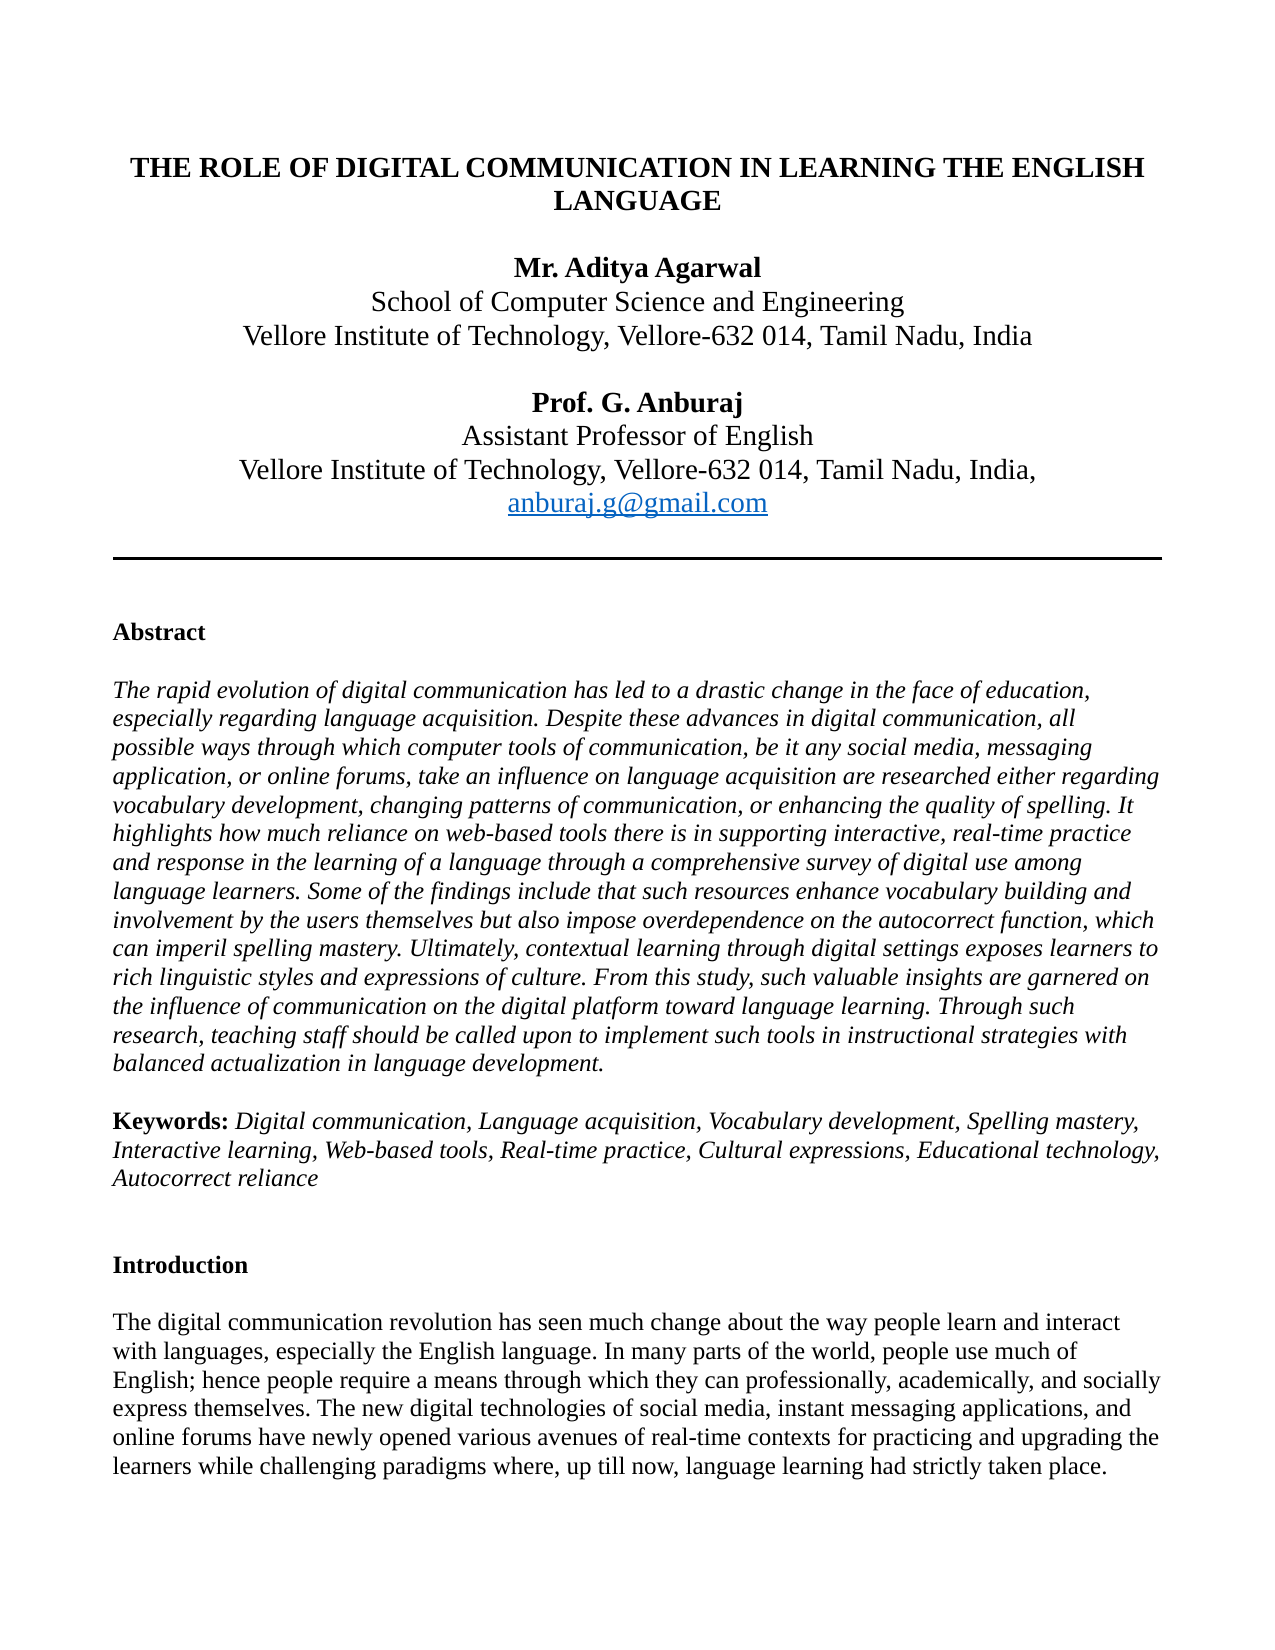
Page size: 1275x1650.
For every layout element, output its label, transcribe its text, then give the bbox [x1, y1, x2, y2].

text Prof. G. Anburaj [112, 385, 1162, 418]
text Vellore Institute of Technology, Vellore-632 014, Tamil Nadu, India [112, 318, 1162, 351]
text Keywords: Digital communication, Language acquisition, Vocabulary development, Spelling mastery, Interactive learning, Web-based tools, Real-time practice, Cultural expressions, Educational technology, Autocorrect reliance [112, 1106, 1162, 1192]
text Assistant Professor of English [112, 418, 1162, 452]
text Vellore Institute of Technology, Vellore-632 014, Tamil Nadu, India, anburaj.g@gmail.com [112, 452, 1162, 519]
text School of Computer Science and Engineering [112, 284, 1162, 318]
text Abstract [112, 617, 1162, 646]
text THE ROLE OF DIGITAL COMMUNICATION IN LEARNING THE ENGLISH LANGUAGE [112, 150, 1162, 217]
text The rapid evolution of digital communication has led to a drastic change in the face of education, especially regarding language acquisition. Despite these advances in digital communication, all possible ways through which computer tools of communication, be it any social media, messaging application, or online forums, take an influence on language acquisition are researched either regarding vocabulary development, changing patterns of communication, or enhancing the quality of spelling. It highlights how much reliance on web-based tools there is in supporting interactive, real-time practice and response in the learning of a language through a comprehensive survey of digital use among language learners. Some of the findings include that such resources enhance vocabulary building and involvement by the users themselves but also impose overdependence on the autocorrect function, which can imperil spelling mastery. Ultimately, contextual learning through digital settings exposes learners to rich linguistic styles and expressions of culture. From this study, such valuable insights are garnered on the influence of communication on the digital platform toward language learning. Through such research, teaching staff should be called upon to implement such tools in instructional strategies with balanced actualization in language development. [112, 675, 1162, 1077]
text Mr. Aditya Agarwal [112, 251, 1162, 284]
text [112, 1307, 1162, 1480]
text Introduction [112, 1250, 1162, 1278]
